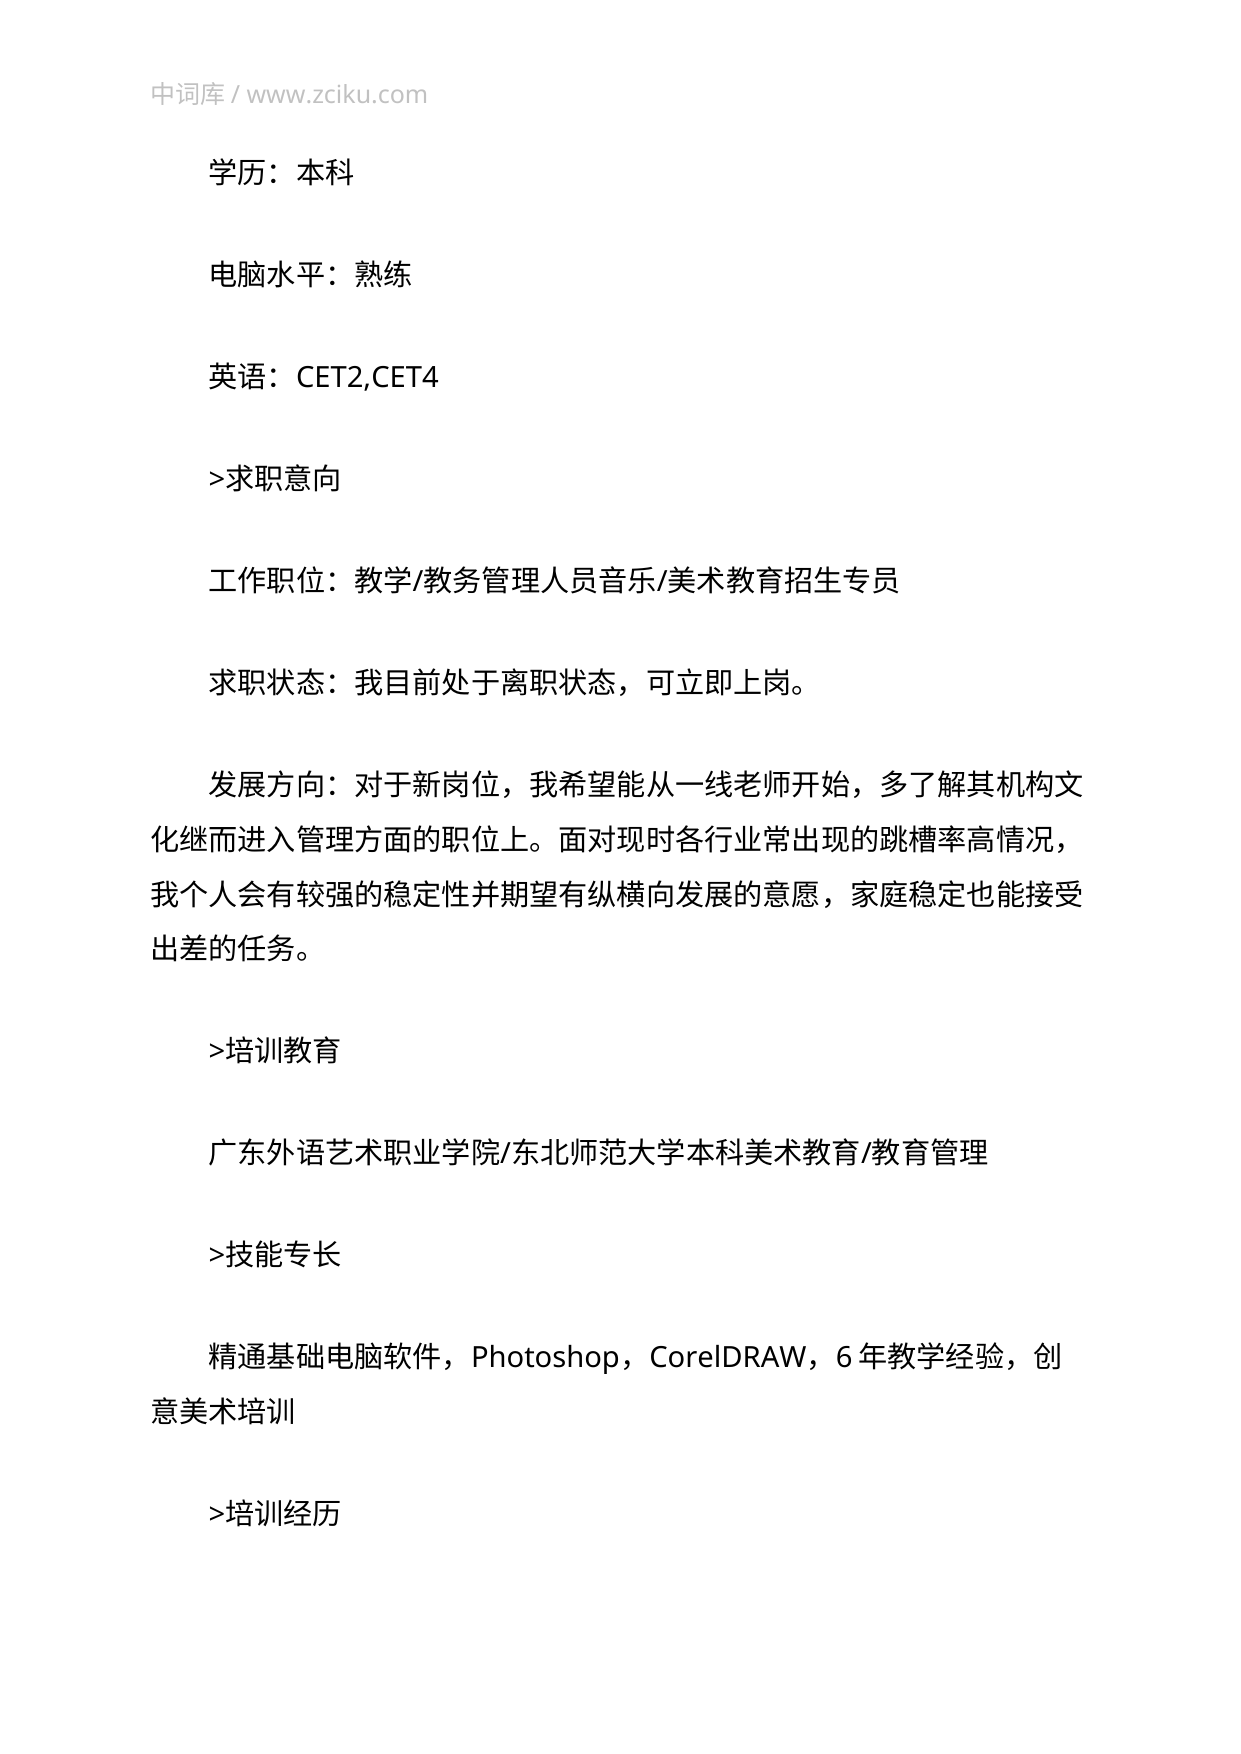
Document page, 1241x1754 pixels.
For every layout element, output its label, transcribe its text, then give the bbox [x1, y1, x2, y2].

text 电脑水平：熟练 [150, 252, 1090, 294]
text 广东外语艺术职业学院/东北师范大学本科美术教育/教育管理 [150, 1130, 1090, 1172]
text >培训经历 [150, 1490, 1090, 1533]
text 精通基础电脑软件，Photoshop，CorelDRAW，6年教学经验，创意美术培训 [150, 1334, 1090, 1431]
text >求职意向 [150, 456, 1090, 498]
text >培训教育 [150, 1028, 1090, 1070]
text 英语：CET2,CET4 [150, 353, 1090, 396]
text >技能专长 [150, 1232, 1090, 1274]
text 工作职位：教学/教务管理人员音乐/美术教育招生专员 [150, 557, 1090, 600]
text 求职状态：我目前处于离职状态，可立即上岗。 [150, 659, 1090, 702]
text 学历：本科 [150, 150, 1090, 192]
text 发展方向：对于新岗位，我希望能从一线老师开始，多了解其机构文化继而进入管理方面的职位上。面对现时各行业常出现的跳槽率高情况，我个人会有较强的稳定性并期望有纵横向发展的意愿，家庭稳定也能接受出差的任务。 [150, 761, 1090, 968]
